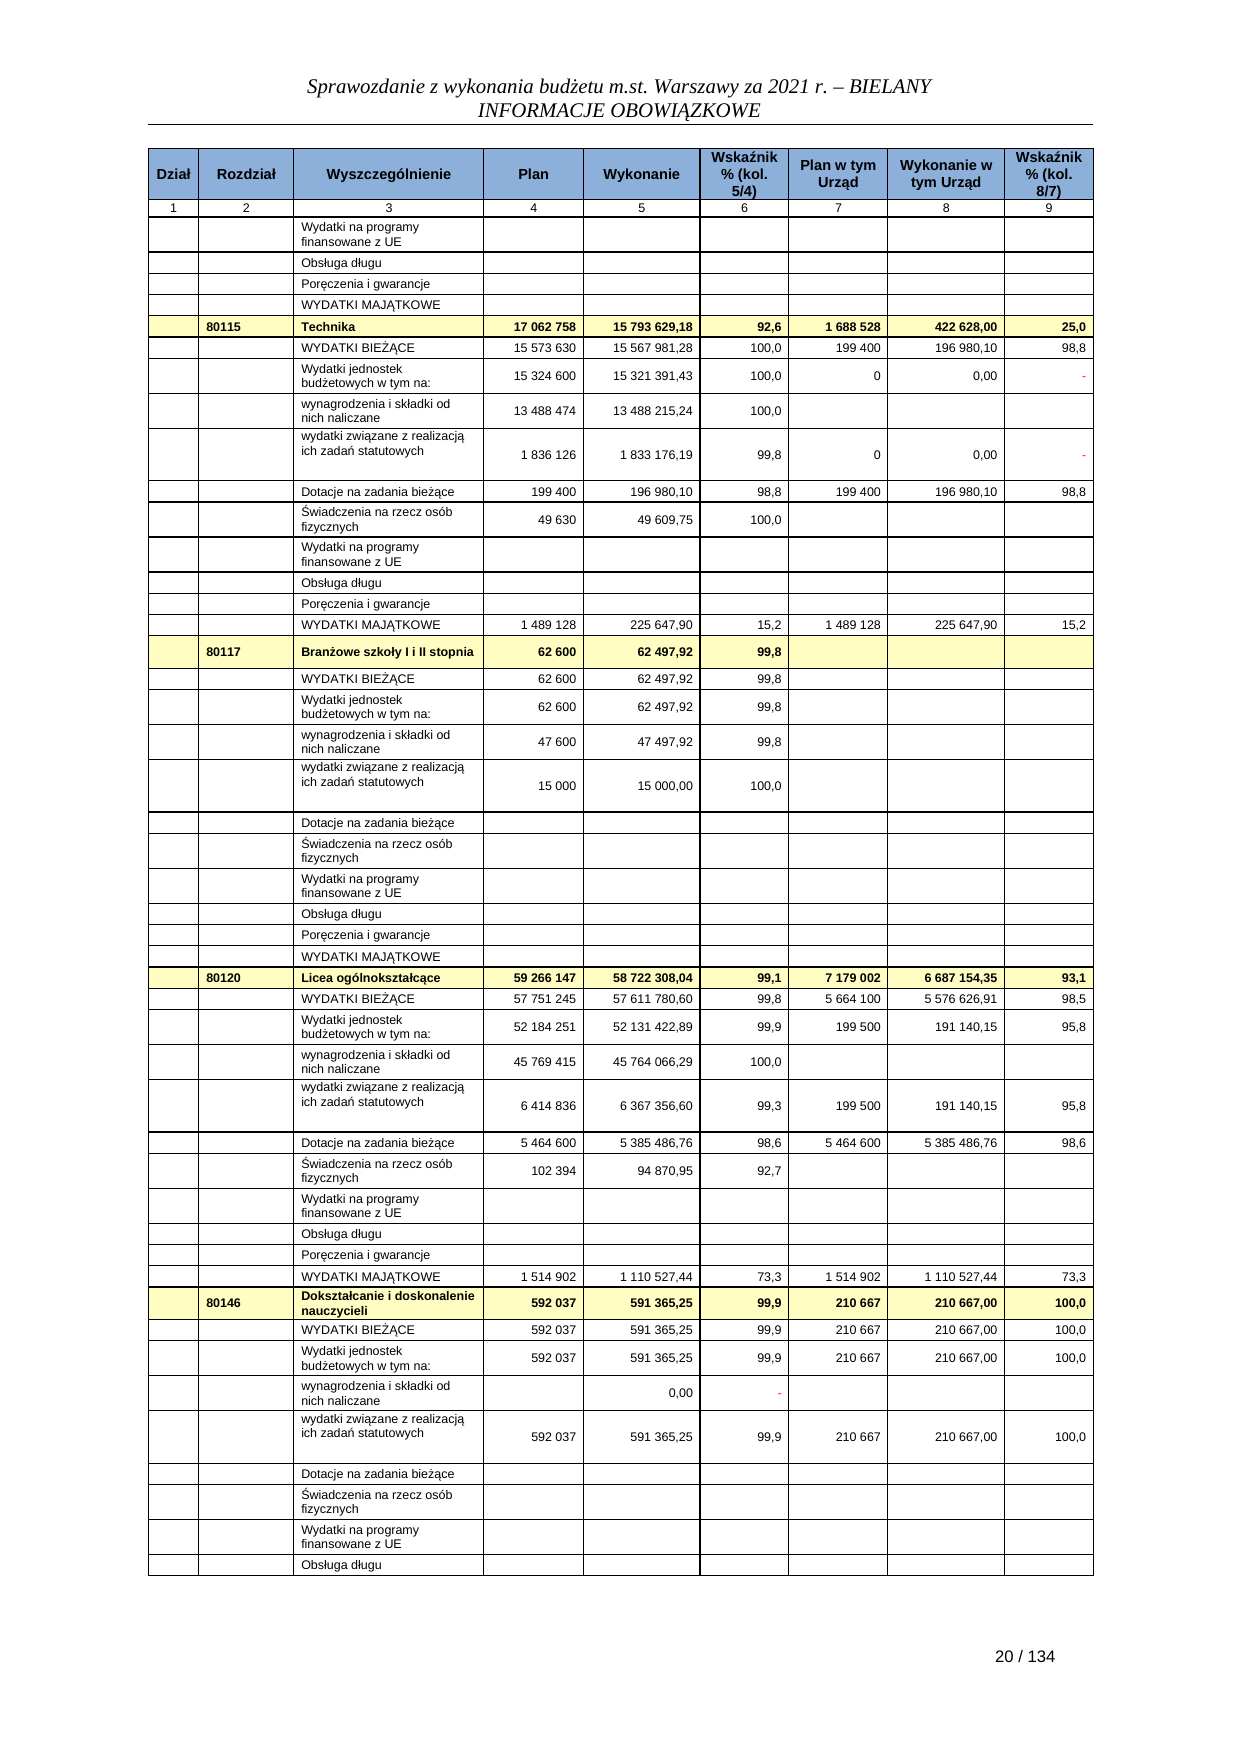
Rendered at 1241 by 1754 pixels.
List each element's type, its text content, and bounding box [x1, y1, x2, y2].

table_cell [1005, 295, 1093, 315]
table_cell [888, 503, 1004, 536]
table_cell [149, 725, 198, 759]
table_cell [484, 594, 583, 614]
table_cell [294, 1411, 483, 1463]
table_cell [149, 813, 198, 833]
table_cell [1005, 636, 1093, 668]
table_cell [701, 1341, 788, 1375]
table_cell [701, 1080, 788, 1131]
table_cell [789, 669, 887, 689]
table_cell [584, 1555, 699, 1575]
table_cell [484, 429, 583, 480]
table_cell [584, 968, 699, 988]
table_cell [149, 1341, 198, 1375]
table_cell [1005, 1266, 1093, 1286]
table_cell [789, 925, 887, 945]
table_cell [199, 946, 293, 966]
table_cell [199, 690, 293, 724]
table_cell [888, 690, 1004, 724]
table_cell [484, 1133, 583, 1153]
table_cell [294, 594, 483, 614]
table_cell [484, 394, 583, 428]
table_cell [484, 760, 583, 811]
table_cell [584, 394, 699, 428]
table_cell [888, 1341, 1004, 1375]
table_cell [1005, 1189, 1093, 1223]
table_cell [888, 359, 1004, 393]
table_header Wyszczególnienie [294, 149, 483, 199]
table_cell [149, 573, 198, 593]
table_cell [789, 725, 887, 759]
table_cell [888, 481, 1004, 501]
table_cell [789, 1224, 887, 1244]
table_header Rozdział [199, 149, 293, 199]
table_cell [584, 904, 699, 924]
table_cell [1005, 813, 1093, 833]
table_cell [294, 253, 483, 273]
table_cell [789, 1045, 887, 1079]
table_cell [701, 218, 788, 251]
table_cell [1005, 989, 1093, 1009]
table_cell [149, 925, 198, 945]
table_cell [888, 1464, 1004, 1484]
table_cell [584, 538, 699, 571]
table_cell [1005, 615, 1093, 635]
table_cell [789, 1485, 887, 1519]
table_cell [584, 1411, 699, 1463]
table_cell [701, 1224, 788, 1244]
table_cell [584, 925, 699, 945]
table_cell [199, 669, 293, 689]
table_cell 1 [149, 200, 198, 216]
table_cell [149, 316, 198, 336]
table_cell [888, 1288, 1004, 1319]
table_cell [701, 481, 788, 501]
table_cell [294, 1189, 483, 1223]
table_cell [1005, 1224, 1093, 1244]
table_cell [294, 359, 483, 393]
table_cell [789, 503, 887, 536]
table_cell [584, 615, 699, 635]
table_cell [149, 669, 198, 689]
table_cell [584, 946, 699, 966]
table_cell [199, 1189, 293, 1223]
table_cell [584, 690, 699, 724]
table_cell 2 [199, 200, 293, 216]
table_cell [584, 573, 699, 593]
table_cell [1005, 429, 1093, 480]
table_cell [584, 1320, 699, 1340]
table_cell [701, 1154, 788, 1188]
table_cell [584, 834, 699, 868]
table_cell 8 [888, 200, 1004, 216]
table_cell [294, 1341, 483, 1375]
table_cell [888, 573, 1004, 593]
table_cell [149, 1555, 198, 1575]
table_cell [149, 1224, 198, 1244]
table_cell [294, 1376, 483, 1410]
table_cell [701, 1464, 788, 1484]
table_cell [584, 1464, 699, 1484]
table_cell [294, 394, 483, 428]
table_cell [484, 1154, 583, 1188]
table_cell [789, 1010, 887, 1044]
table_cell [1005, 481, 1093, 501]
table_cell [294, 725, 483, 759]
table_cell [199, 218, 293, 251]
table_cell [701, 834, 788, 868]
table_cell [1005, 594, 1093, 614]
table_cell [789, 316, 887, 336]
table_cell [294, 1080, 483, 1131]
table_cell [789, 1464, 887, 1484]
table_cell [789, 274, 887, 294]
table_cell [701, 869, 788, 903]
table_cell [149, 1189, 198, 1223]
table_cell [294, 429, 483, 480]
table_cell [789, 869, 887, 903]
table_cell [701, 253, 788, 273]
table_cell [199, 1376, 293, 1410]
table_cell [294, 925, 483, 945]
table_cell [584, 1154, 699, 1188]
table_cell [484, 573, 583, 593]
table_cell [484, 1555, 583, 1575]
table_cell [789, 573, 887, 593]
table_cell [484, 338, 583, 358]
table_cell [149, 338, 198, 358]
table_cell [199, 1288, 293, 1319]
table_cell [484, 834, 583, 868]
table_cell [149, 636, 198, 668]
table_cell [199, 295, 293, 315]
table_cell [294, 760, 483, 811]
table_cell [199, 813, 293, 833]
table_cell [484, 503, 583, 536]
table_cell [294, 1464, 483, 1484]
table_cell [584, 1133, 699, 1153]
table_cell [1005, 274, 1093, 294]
table_cell 5 [584, 200, 699, 216]
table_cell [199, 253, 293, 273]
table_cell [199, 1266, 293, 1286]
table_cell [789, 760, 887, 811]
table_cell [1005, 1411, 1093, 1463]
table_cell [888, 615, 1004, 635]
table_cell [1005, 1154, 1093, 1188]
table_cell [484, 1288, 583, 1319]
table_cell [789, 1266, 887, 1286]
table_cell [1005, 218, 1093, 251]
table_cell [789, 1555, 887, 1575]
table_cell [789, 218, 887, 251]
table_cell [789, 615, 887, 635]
table_header Plan [484, 149, 583, 199]
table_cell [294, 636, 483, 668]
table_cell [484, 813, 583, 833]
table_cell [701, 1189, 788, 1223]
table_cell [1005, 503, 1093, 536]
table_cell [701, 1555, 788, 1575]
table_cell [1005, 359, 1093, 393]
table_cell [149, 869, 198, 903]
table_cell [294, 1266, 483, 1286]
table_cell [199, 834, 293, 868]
table_header Wykonanie w tym Urząd [888, 149, 1004, 199]
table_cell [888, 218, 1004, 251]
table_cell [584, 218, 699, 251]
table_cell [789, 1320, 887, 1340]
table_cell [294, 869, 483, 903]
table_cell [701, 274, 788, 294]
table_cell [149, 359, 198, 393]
table_cell 3 [294, 200, 483, 216]
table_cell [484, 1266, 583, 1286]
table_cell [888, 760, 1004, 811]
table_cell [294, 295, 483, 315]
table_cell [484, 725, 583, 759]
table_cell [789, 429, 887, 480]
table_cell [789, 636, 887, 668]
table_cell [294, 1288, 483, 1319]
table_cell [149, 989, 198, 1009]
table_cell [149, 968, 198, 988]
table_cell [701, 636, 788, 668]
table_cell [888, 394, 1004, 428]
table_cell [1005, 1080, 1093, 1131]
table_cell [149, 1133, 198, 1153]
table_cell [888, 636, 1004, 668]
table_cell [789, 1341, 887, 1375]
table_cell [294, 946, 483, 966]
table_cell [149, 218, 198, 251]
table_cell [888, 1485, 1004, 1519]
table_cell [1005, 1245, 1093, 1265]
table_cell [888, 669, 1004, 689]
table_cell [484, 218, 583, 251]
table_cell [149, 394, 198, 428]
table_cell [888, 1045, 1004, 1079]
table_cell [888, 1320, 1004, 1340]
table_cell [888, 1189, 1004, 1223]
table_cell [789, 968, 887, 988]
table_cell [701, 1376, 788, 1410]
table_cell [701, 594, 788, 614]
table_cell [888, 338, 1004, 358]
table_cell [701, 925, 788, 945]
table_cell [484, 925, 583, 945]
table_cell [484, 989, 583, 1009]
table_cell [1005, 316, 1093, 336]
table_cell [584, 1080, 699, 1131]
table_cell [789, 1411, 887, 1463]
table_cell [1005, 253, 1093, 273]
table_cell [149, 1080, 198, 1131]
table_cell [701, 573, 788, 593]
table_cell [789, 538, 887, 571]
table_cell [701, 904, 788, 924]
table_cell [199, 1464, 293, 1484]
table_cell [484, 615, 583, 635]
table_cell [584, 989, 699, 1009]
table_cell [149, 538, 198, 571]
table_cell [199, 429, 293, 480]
table_header Plan w tym Urząd [789, 149, 887, 199]
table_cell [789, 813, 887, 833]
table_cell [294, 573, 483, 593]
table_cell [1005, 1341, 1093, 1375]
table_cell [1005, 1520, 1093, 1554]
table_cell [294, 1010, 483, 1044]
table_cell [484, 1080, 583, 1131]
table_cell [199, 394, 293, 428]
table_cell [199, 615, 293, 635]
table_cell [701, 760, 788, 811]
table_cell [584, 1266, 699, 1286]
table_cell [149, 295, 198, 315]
table_cell 7 [789, 200, 887, 216]
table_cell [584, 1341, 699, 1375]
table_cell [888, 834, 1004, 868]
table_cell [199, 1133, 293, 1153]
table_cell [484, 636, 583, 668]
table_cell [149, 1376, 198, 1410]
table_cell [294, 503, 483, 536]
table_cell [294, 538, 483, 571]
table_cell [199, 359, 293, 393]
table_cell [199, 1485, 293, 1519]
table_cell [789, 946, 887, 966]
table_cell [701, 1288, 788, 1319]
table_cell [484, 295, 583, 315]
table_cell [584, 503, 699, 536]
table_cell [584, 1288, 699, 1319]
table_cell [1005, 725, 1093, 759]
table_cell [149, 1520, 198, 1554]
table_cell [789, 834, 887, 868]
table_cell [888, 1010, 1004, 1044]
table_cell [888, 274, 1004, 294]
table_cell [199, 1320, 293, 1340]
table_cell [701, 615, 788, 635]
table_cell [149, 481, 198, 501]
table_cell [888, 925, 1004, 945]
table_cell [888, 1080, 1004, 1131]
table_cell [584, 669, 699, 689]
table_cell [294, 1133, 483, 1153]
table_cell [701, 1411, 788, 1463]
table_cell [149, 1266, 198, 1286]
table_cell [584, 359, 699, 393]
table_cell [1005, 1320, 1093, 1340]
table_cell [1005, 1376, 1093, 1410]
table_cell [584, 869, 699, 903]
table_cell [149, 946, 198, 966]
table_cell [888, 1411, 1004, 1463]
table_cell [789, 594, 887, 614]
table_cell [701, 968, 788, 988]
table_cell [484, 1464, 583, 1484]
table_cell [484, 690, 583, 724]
table_header Wykonanie [584, 149, 699, 199]
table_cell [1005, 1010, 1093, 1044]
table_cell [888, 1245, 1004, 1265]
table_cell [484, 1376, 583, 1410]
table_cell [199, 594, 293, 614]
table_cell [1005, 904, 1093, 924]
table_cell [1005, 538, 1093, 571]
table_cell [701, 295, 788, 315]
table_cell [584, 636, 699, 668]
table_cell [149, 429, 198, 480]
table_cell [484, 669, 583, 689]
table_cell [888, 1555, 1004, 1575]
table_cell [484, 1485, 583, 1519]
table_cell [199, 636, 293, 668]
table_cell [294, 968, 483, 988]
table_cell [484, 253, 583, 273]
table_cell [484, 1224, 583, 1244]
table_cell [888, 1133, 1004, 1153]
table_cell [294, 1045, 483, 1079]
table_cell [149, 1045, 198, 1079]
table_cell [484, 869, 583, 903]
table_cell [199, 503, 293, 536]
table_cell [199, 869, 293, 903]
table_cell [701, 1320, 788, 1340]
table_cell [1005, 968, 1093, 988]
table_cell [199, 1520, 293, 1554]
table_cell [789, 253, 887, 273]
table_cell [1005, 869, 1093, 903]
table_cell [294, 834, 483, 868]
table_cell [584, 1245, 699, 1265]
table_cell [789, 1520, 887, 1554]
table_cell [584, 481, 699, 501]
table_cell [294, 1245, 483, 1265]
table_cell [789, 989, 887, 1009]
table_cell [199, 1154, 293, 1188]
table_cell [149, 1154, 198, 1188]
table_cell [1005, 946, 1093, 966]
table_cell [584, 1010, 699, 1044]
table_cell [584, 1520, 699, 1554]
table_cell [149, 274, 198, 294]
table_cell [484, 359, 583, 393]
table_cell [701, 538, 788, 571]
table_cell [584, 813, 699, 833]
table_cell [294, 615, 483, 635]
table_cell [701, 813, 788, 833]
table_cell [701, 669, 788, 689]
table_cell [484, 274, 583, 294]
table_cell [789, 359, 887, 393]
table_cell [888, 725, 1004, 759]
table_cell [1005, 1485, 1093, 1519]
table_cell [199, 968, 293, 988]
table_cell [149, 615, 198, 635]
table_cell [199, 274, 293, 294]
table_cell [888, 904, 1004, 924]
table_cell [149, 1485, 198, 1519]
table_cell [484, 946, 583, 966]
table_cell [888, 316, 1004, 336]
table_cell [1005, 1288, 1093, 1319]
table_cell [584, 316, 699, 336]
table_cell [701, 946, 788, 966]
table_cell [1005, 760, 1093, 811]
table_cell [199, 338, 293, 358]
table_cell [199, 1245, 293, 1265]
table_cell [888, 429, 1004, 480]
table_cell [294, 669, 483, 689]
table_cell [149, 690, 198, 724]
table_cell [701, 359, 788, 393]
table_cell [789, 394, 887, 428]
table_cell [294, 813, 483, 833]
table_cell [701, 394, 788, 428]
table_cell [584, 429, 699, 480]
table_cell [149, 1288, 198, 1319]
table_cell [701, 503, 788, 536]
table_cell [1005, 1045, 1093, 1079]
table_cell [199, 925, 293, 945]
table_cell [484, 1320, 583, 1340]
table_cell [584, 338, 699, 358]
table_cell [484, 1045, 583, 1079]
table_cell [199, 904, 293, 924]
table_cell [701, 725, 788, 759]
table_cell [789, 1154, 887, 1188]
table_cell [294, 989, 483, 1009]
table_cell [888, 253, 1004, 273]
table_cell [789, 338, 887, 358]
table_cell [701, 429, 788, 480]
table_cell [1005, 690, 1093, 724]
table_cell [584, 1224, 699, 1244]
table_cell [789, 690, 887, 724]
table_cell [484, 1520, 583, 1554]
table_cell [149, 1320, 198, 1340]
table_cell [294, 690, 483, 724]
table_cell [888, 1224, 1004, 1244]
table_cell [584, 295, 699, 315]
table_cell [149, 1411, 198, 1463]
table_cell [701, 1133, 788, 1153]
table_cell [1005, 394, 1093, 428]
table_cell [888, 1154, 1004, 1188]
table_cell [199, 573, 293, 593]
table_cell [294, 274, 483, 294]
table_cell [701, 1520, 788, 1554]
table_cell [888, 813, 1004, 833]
table_cell 9 [1005, 200, 1093, 216]
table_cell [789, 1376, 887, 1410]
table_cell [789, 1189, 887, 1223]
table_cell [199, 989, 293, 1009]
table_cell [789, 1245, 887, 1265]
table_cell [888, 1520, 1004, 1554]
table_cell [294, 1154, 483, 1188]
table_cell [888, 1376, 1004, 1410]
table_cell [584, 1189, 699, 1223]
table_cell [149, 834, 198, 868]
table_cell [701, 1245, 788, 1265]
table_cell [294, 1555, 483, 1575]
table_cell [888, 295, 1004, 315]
table_cell 6 [701, 200, 788, 216]
table_header Wskaźnik % (kol. 5/4) [701, 149, 788, 199]
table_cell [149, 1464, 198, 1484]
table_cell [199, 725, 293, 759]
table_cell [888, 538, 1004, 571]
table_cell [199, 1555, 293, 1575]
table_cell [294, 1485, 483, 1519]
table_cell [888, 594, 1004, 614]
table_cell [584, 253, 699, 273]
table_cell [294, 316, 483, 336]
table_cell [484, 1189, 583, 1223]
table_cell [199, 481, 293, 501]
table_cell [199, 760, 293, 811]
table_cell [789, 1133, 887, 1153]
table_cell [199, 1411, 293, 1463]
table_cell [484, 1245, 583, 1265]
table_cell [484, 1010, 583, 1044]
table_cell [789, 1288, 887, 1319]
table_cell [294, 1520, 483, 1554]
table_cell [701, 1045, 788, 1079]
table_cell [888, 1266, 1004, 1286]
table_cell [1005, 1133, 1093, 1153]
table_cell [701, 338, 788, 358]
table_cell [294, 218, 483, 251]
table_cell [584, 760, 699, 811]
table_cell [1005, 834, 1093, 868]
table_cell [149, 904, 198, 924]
table_header Dział [149, 149, 198, 199]
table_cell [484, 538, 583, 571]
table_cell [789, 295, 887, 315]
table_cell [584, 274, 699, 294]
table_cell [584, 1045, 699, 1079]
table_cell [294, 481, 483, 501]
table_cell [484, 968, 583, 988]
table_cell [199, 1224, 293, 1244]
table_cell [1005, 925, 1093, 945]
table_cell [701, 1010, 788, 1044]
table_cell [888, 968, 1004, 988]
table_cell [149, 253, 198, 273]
table_header Wskaźnik % (kol. 8/7) [1005, 149, 1093, 199]
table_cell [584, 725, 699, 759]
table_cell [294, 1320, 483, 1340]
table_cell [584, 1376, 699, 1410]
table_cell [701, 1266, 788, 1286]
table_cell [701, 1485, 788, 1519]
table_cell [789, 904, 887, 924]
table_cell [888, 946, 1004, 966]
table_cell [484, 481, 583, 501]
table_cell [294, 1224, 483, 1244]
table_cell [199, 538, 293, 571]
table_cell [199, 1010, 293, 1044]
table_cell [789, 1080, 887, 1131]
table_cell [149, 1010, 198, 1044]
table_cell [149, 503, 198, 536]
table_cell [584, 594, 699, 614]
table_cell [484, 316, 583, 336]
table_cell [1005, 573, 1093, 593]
table_cell 4 [484, 200, 583, 216]
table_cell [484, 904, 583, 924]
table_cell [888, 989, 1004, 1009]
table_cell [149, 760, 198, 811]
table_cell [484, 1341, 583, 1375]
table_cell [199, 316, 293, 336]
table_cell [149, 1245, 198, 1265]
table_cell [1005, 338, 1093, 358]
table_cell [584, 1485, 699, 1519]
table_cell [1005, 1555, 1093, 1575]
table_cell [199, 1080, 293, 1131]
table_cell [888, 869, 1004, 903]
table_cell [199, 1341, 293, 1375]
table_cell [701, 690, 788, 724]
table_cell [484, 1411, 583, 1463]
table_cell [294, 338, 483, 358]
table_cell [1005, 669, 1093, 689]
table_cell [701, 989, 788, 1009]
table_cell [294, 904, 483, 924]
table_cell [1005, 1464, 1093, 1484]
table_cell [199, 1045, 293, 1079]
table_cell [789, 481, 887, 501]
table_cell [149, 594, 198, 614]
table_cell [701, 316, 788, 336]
